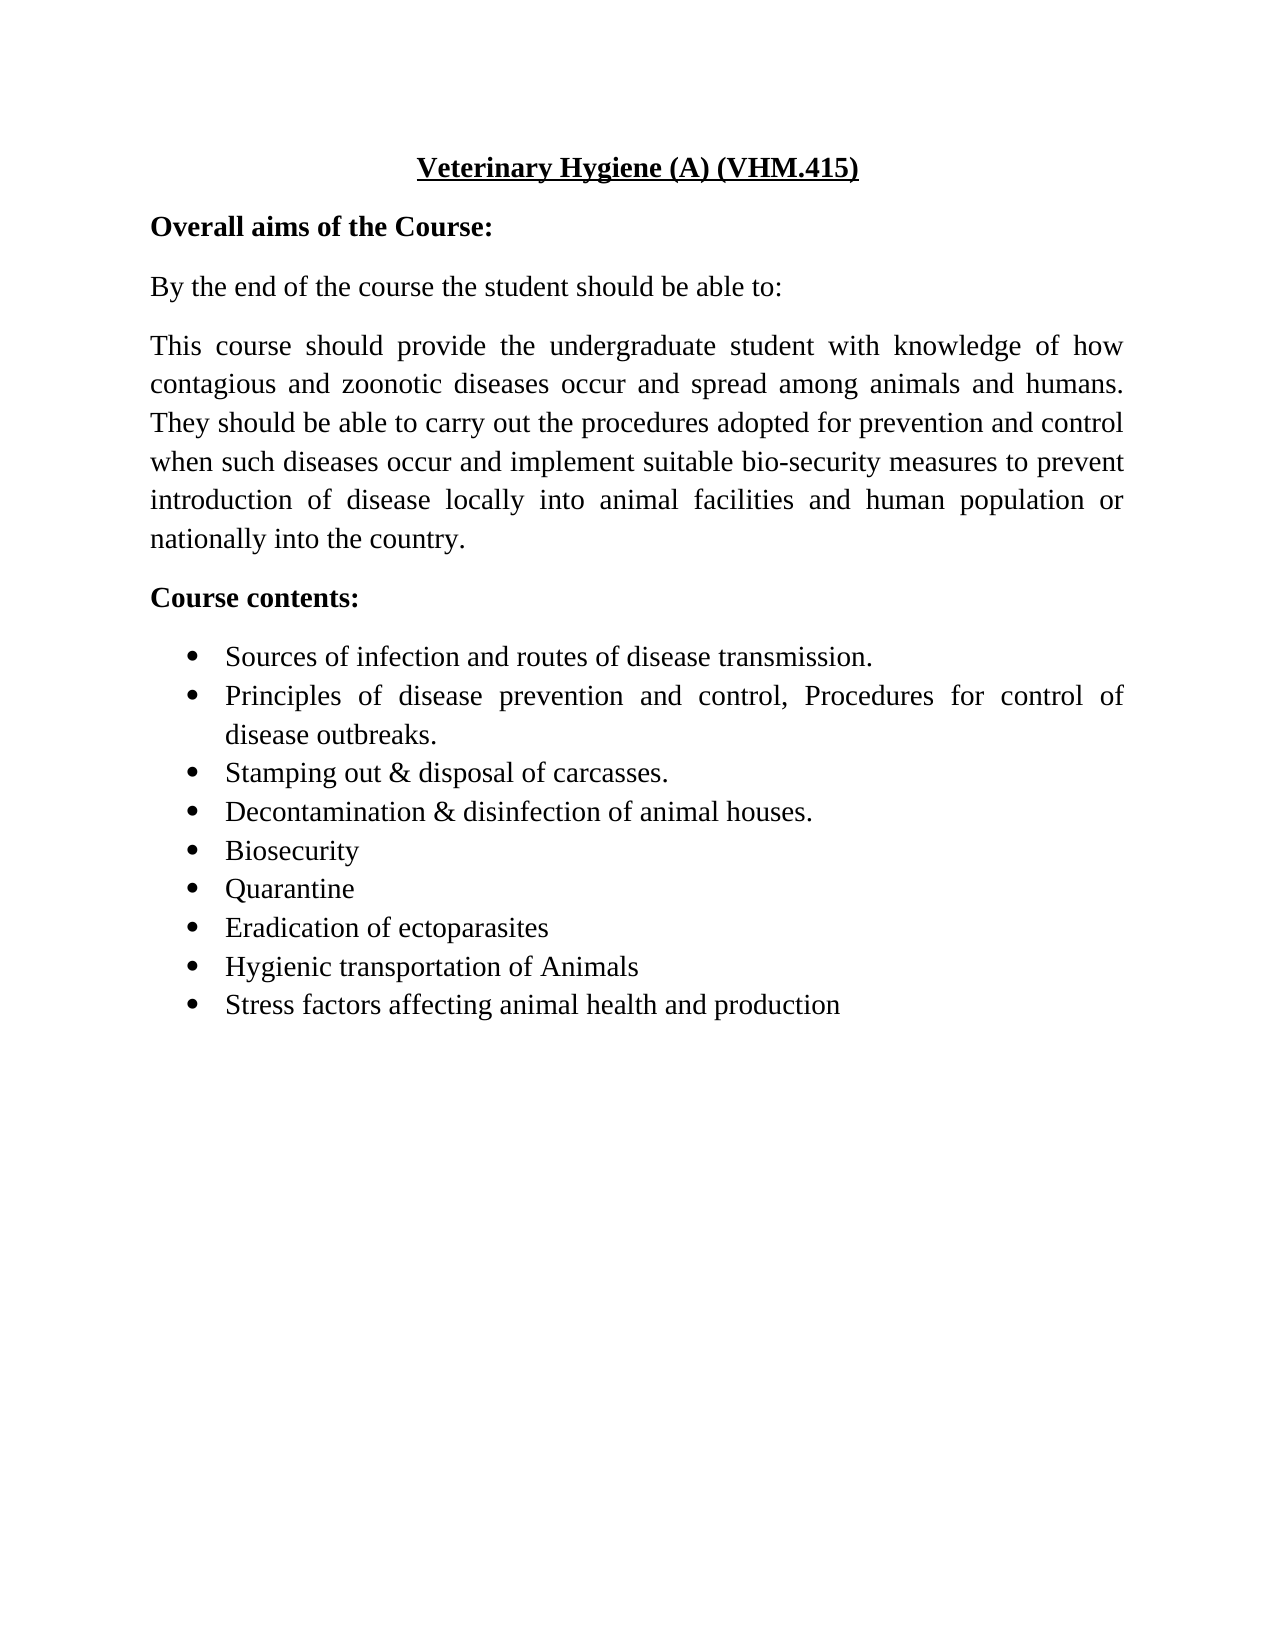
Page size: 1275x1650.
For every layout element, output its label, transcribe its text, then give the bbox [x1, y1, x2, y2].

list Eradication of ectoparasites [187, 910, 1125, 944]
text This course should provide the undergraduate student with knowledge of how contagious and zoonotic diseases occur and spread among animals and humans. They should be able to carry out the procedures adopted for prevention and control when such diseases occur and implement suitable bio-security measures to prevent introduction of disease locally into animal facilities and human population or nationally into the country. [150, 328, 1125, 554]
list Stamping out & disposal of carcasses. [187, 755, 1125, 789]
text By the end of the course the student should be able to: [150, 269, 1125, 302]
list Principles of disease prevention and control, Procedures for control of disease outbreaks. [187, 678, 1125, 750]
text Veterinary Hygiene (A) (VHM.415) [150, 150, 1125, 183]
text Course contents: [150, 580, 1125, 614]
text Overall aims of the Course: [150, 209, 1125, 243]
list Quarantine [187, 871, 1125, 905]
list Biosecurity [187, 833, 1125, 866]
list Hygienic transportation of Animals [187, 949, 1125, 982]
list Decontamination & disinfection of animal houses. [187, 794, 1125, 828]
list Sources of infection and routes of disease transmission. [187, 639, 1125, 673]
list Stress factors affecting animal health and production [187, 987, 1125, 1021]
